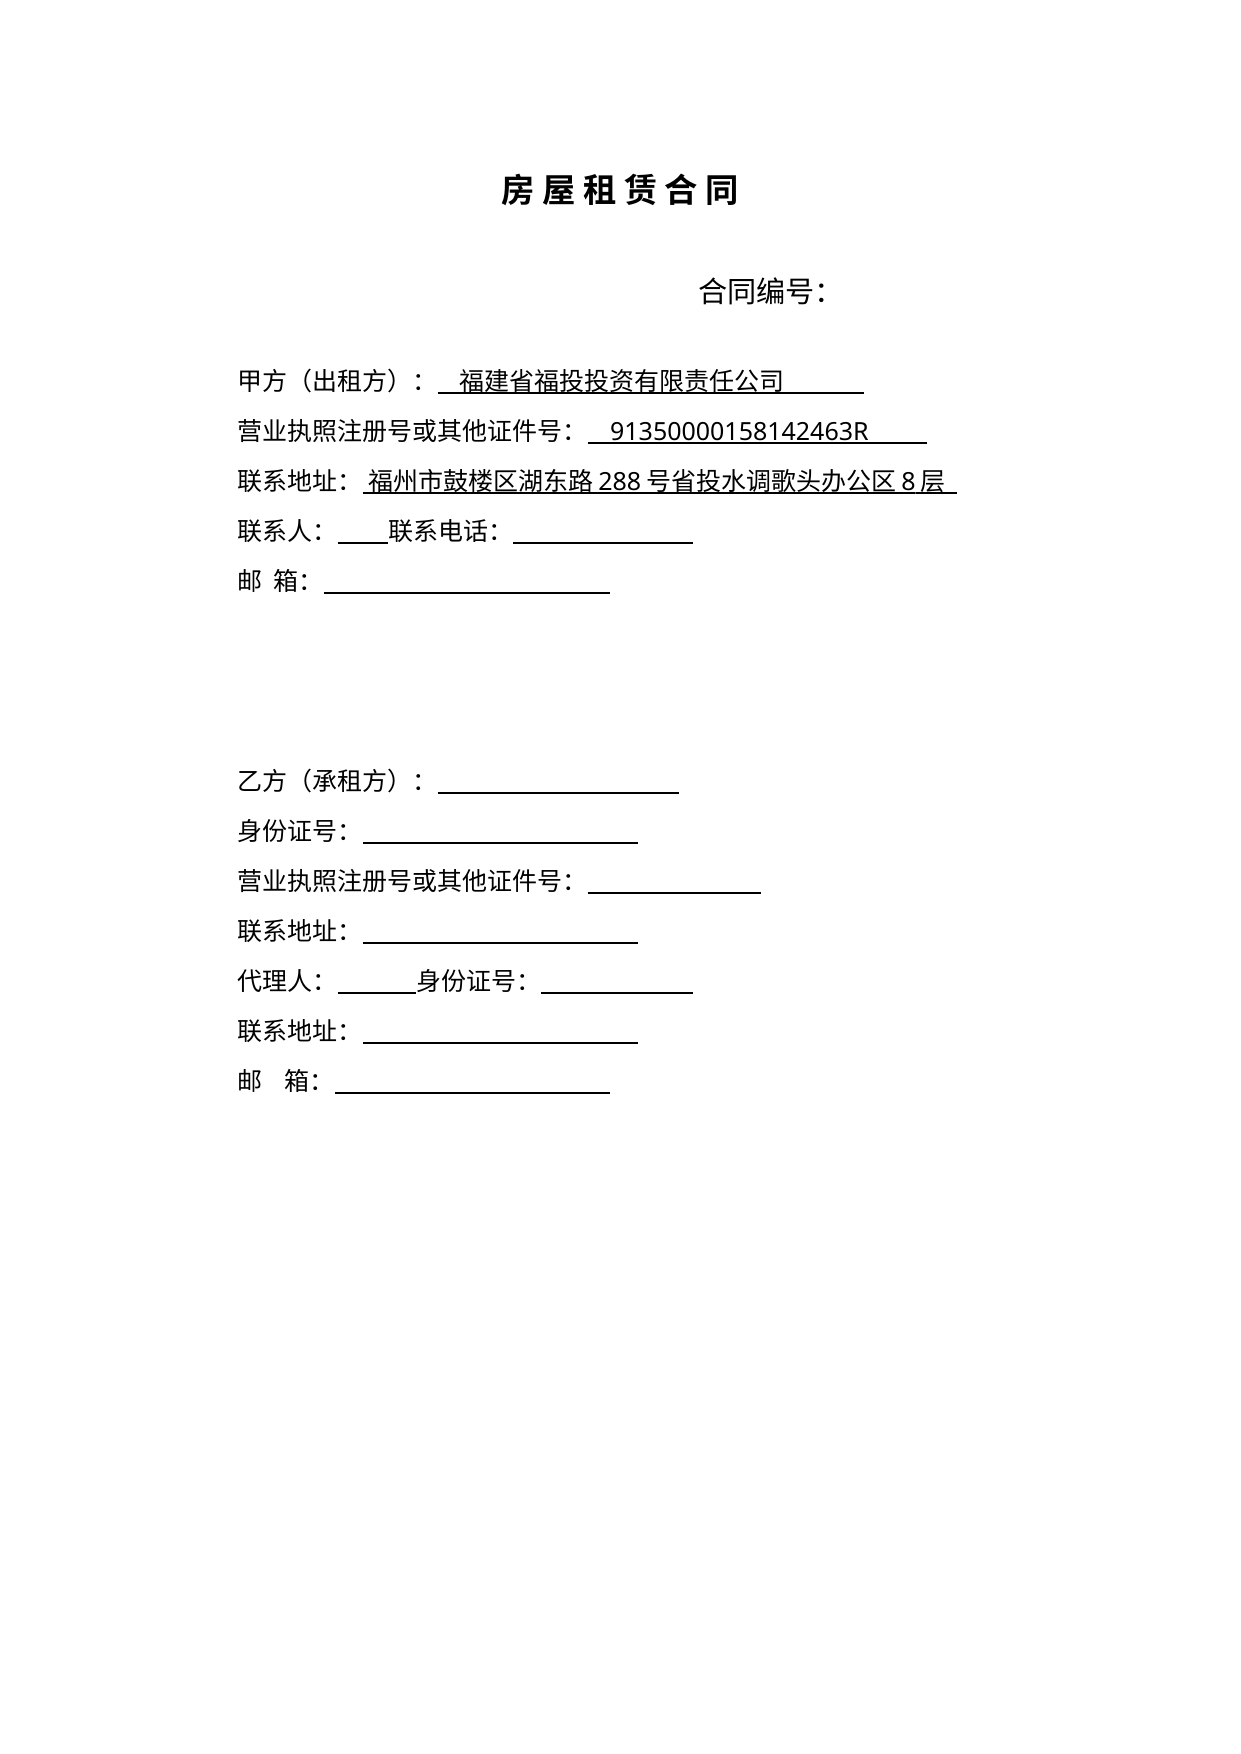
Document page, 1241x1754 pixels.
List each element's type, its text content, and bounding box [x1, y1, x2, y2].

text 联系地址： 福州市鼓楼区湖东路288号省投水调歌头办公区8层 [187, 450, 1053, 500]
text 营业执照注册号或其他证件号： [187, 850, 1053, 900]
text 代理人： 身份证号： [187, 950, 1053, 1000]
text 联系人： 联系电话： [187, 500, 1053, 550]
text 联系地址： [187, 1000, 1053, 1050]
text 甲方（出租方）： 福建省福投投资有限责任公司 [187, 350, 1053, 400]
text 营业执照注册号或其他证件号： 91350000158142463R [187, 400, 1053, 450]
text 邮 箱： [187, 1050, 1053, 1100]
text 合同编号： [187, 262, 1053, 312]
text 邮 箱： [187, 550, 1053, 600]
text 房 屋 租 赁 合 同 [187, 162, 1053, 212]
text 身份证号： [187, 800, 1053, 850]
text 乙方（承租方）： [187, 750, 1053, 800]
text 联系地址： [187, 900, 1053, 950]
